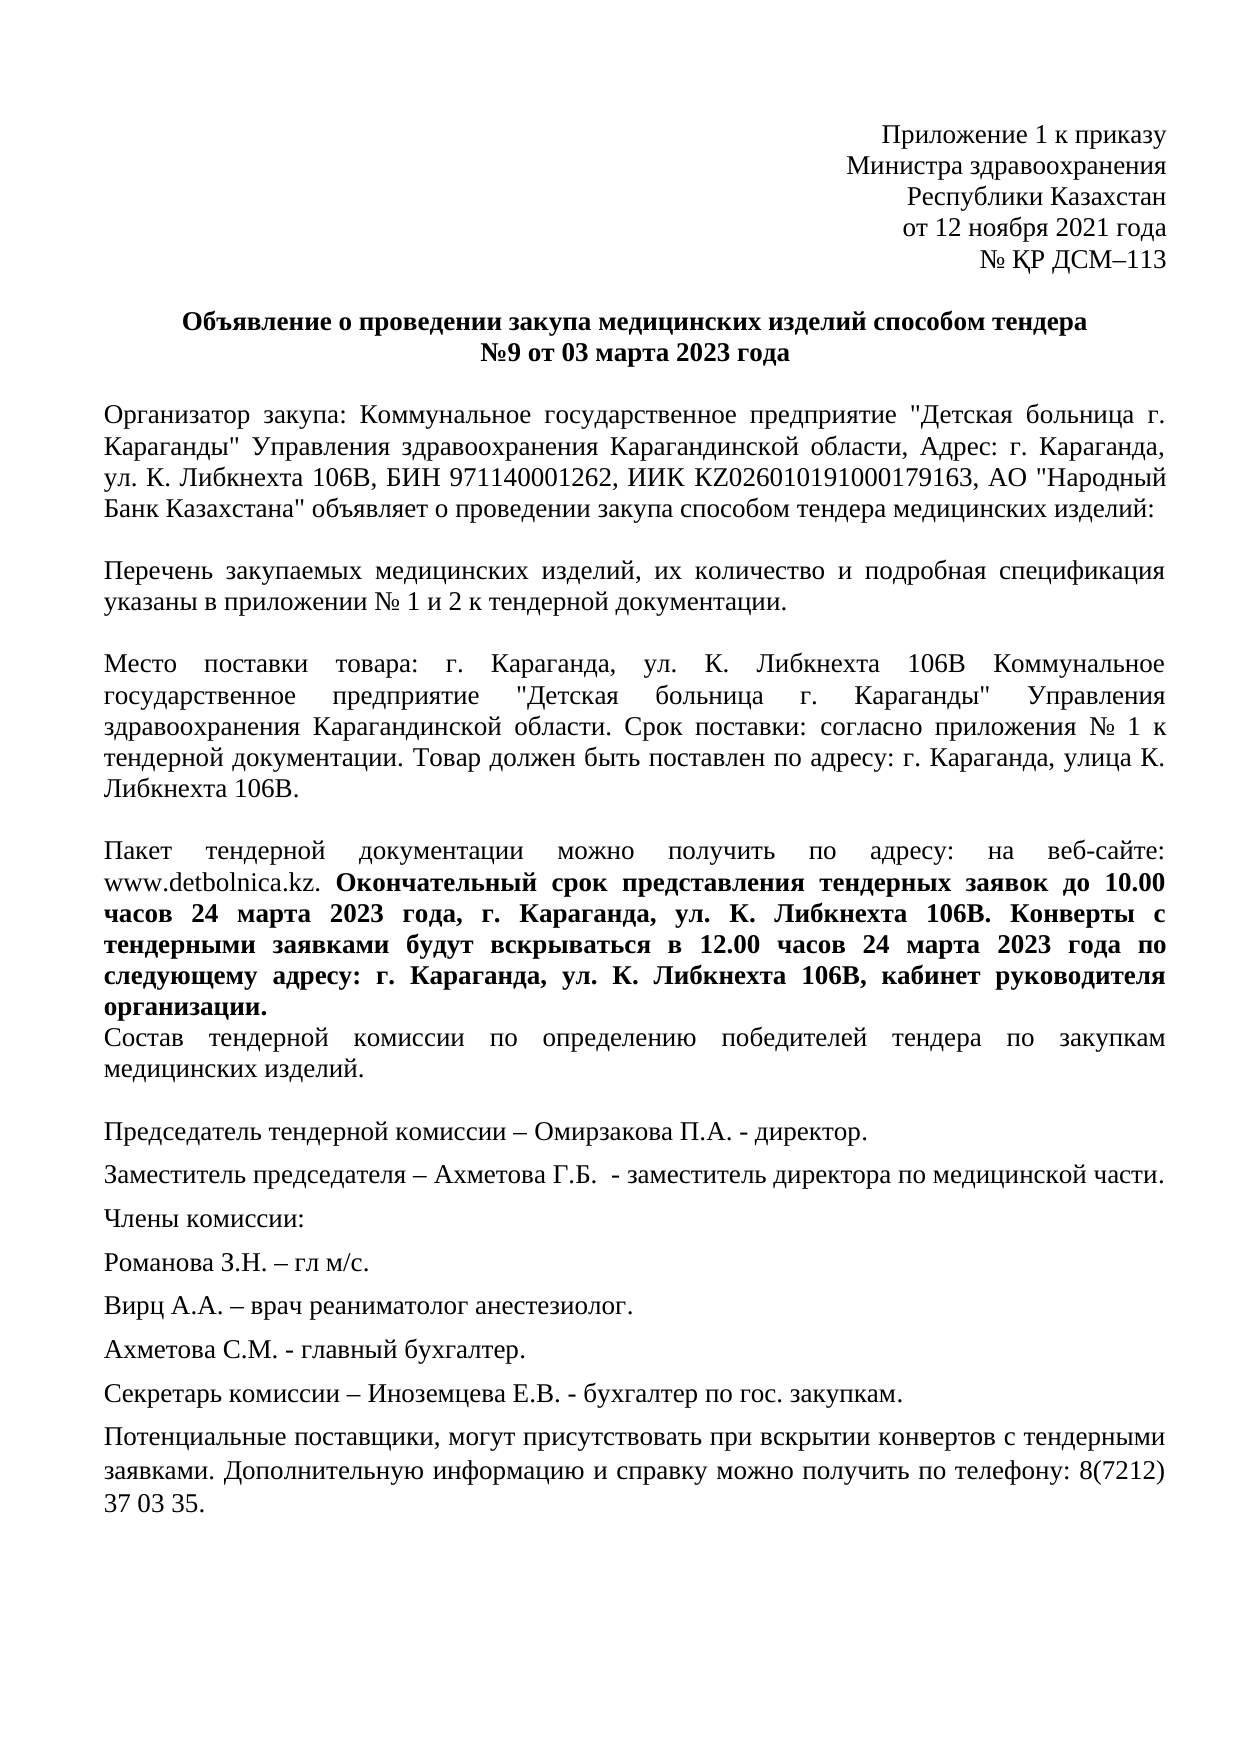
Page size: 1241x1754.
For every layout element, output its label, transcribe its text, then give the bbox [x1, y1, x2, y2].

text Вирц А.А. – врач реаниматолог анестезиолог. [103, 1289, 1167, 1321]
text Секретарь комиссии – Иноземцева Е.В. - бухгалтер по гос. закупкам. [103, 1377, 1167, 1408]
text Ахметова С.М. - главный бухгалтер. [103, 1333, 1167, 1364]
text Приложение 1 к приказу Министра здравоохранения Республики Казахстан от 12 ноября 2021 года № ҚР ДСМ–113 [103, 118, 979, 274]
text Члены комиссии: [103, 1202, 1167, 1233]
text Пакет тендерной документации можно получить по адресу: на веб-сайте: www.detbolnica.kz. Окончательный срок представления тендерных заявок до 10.00 часов 24 марта 2023 года, г. Караганда, ул. К. Либкнехта 106В. Конверты с тендерными заявками будут вскрываться в 12.00 часов 24 марта 2023 года по следующему адресу: г. Караганда, ул. К. Либкнехта 106В, кабинет руководителя организации. [103, 834, 1167, 1021]
text Перечень закупаемых медицинских изделий, их количество и подробная спецификация указаны в приложении № 1 и 2 к тендерной документации. [103, 554, 1167, 616]
text №9 от 03 марта 2023 года [103, 336, 1167, 367]
text Потенциальные поставщики, могут присутствовать при вскрытии конвертов с тендерными заявками. Дополнительную информацию и справку можно получить по телефону: 8(7212) 37 03 35. [103, 1420, 1167, 1518]
text Председатель тендерной комиссии – Омирзакова П.А. - директор. [103, 1115, 1167, 1146]
text Романова З.Н. – гл м/с. [103, 1246, 1167, 1277]
text Объявление о проведении закупа медицинских изделий способом тендера [103, 305, 1167, 336]
text Организатор закупа: Коммунальное государственное предприятие "Детская больница г. Караганды" Управления здравоохранения Карагандинской области, Адрес: г. Караганда, ул. К. Либкнехта 106В, БИН 971140001262, ИИК КZ026010191000179163, АО "Народный Банк Казахстана" объявляет о проведении закупа способом тендера медицинских изделий: [103, 398, 1167, 523]
text Место поставки товара: г. Караганда, ул. К. Либкнехта 106В Коммунальное государственное предприятие "Детская больница г. Караганды" Управления здравоохранения Карагандинской области. Срок поставки: согласно приложения № 1 к тендерной документации. Товар должен быть поставлен по адресу: г. Караганда, улица К. Либкнехта 106В. [103, 648, 1167, 803]
text Заместитель председателя – Ахметова Г.Б. - заместитель директора по медицинской части. [103, 1158, 1167, 1189]
text Состав тендерной комиссии по определению победителей тендера по закупкам медицинских изделий. [103, 1021, 1167, 1084]
